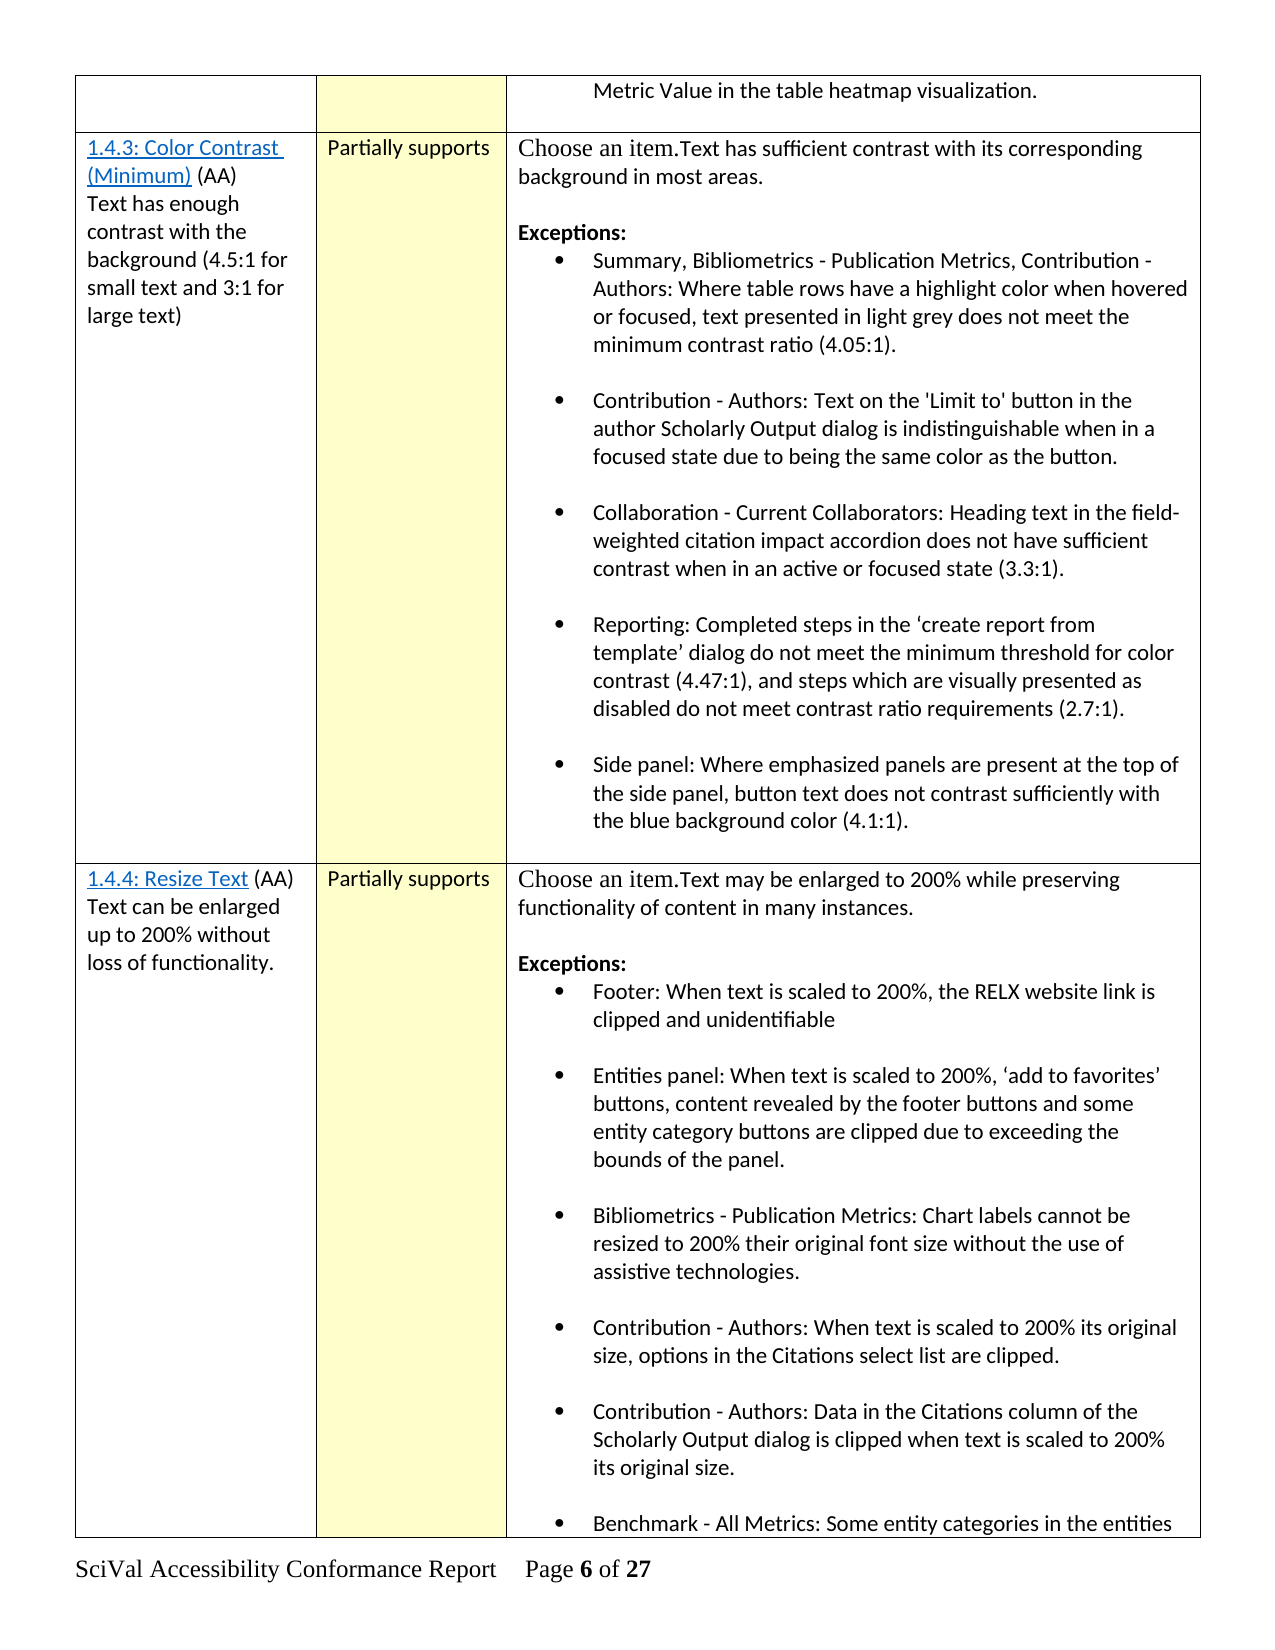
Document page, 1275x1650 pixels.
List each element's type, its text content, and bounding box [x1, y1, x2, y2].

table_cell Text has sufficient contrast with its corresponding background in most areas. Exceptions: Summary, Bibliometrics - Publication Metrics, Contribution - Authors: Where table rows have a highlight color when hovered or focused, text presented in light grey does not meet the minimum contrast ratio (4.05:1). Contribution - Authors: Text on the 'Limit to' button in the author Scholarly Output dialog is indistinguishable when in a focused state due to being the same color as the button. Collaboration - Current Collaborators: Heading text in the field-weighted citation impact accordion does not have sufficient contrast when in an active or focused state (3.3:1). Reporting: Completed steps in the ‘create report from template’ dialog do not meet the minimum threshold for color contrast (4.47:1), and steps which are visually presented as disabled do not meet contrast ratio requirements (2.7:1). Side panel: Where emphasized panels are present at the top of the side panel, button text does not contrast sufficiently with the blue background color (4.1:1). [507, 133, 1200, 863]
table_cell [317, 864, 506, 1537]
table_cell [507, 864, 1200, 1537]
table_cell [76, 864, 316, 1537]
table_cell [317, 76, 506, 132]
table_cell 1.4.3: Color Contrast (Minimum) (AA) Text has enough contrast with the background (4.5:1 for small text and 3:1 for large text) [76, 133, 316, 863]
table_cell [76, 76, 316, 132]
table_cell [317, 133, 506, 863]
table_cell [507, 76, 1200, 132]
